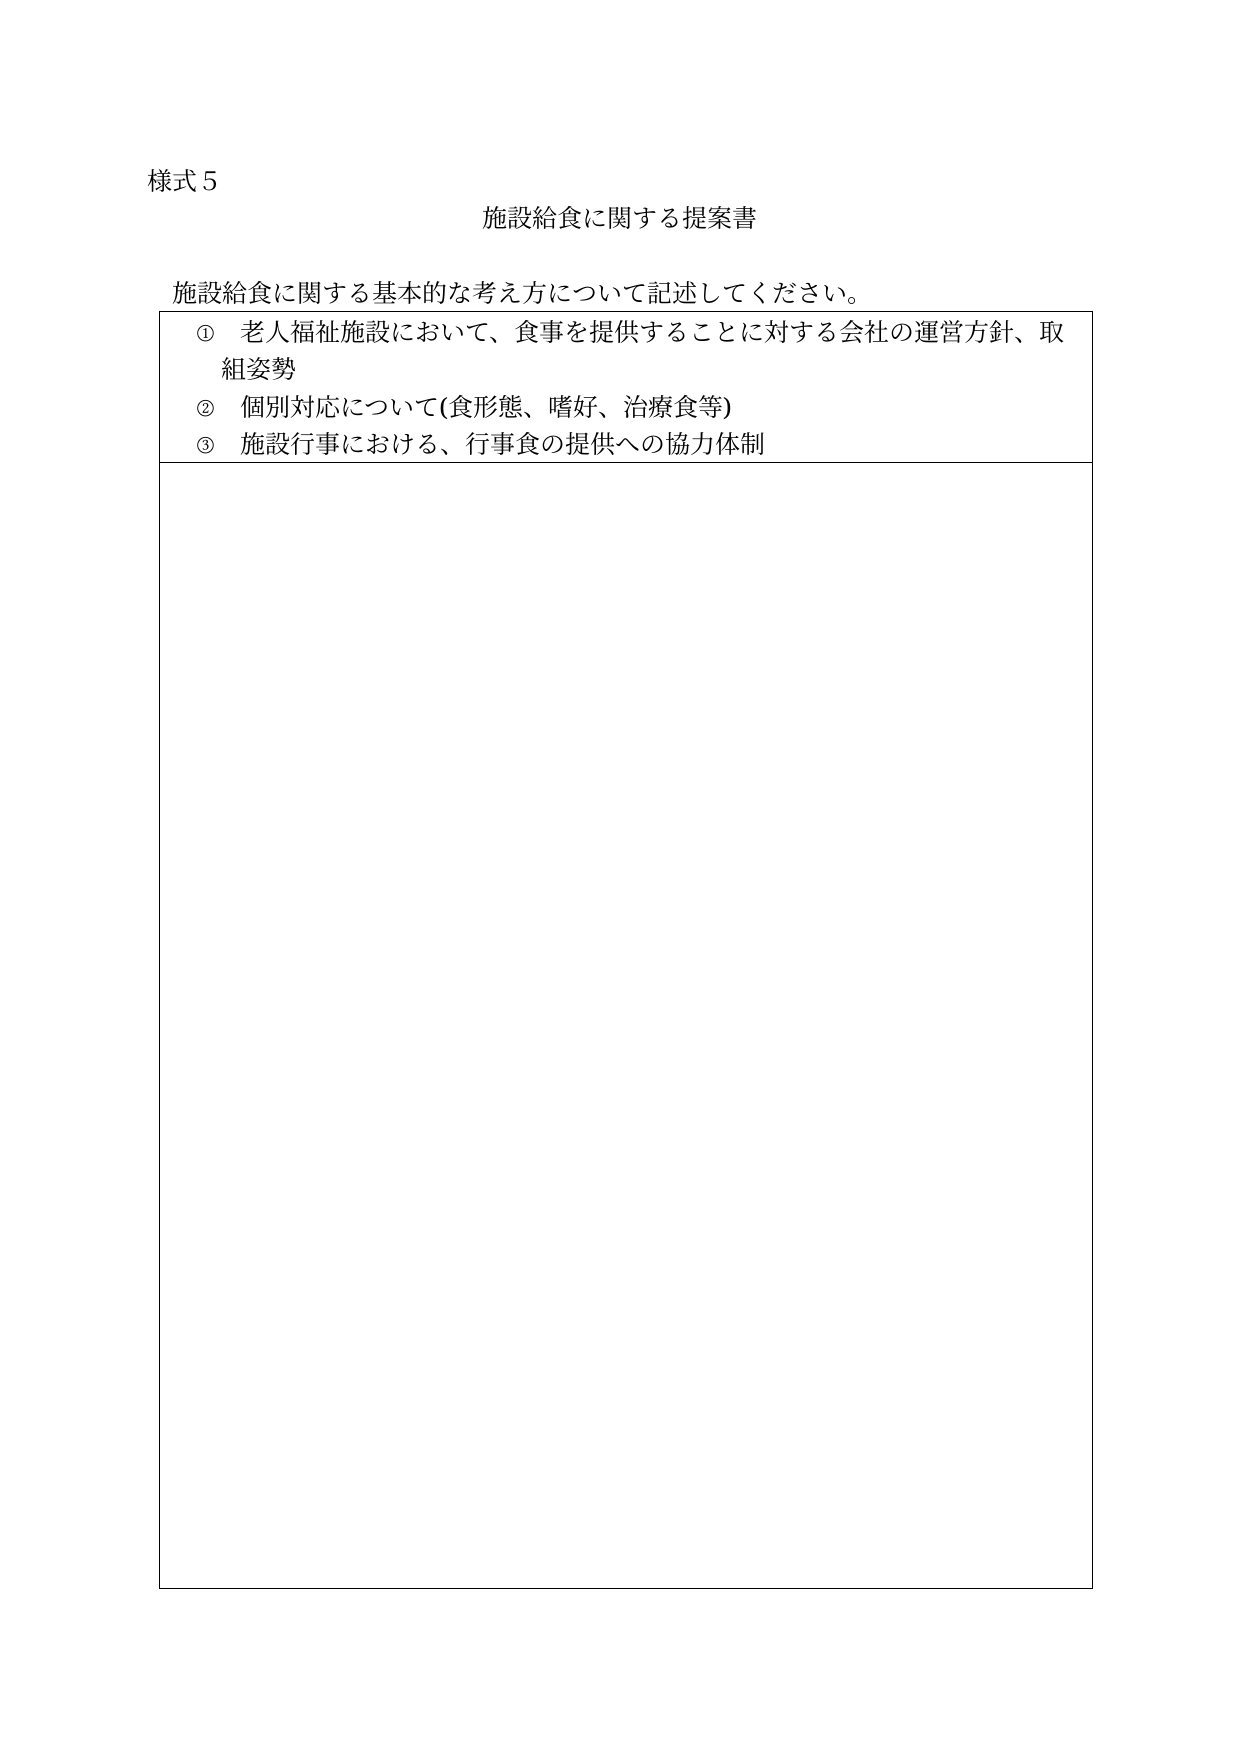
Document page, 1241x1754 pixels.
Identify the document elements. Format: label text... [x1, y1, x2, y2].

table_cell [160, 463, 1092, 1588]
text 施設給食に関する基本的な考え方について記述してください。 [148, 273, 1092, 311]
text 様式５ [148, 161, 1092, 198]
table_header ① 老人福祉施設において、食事を提供することに対する会社の運営方針、取組姿勢 ② 個別対応について(食形態、嗜好、治療食等) ③ 施設行事における、行事食の提供への協力体制 [160, 312, 1092, 462]
text 施設給食に関する提案書 [148, 198, 1092, 236]
